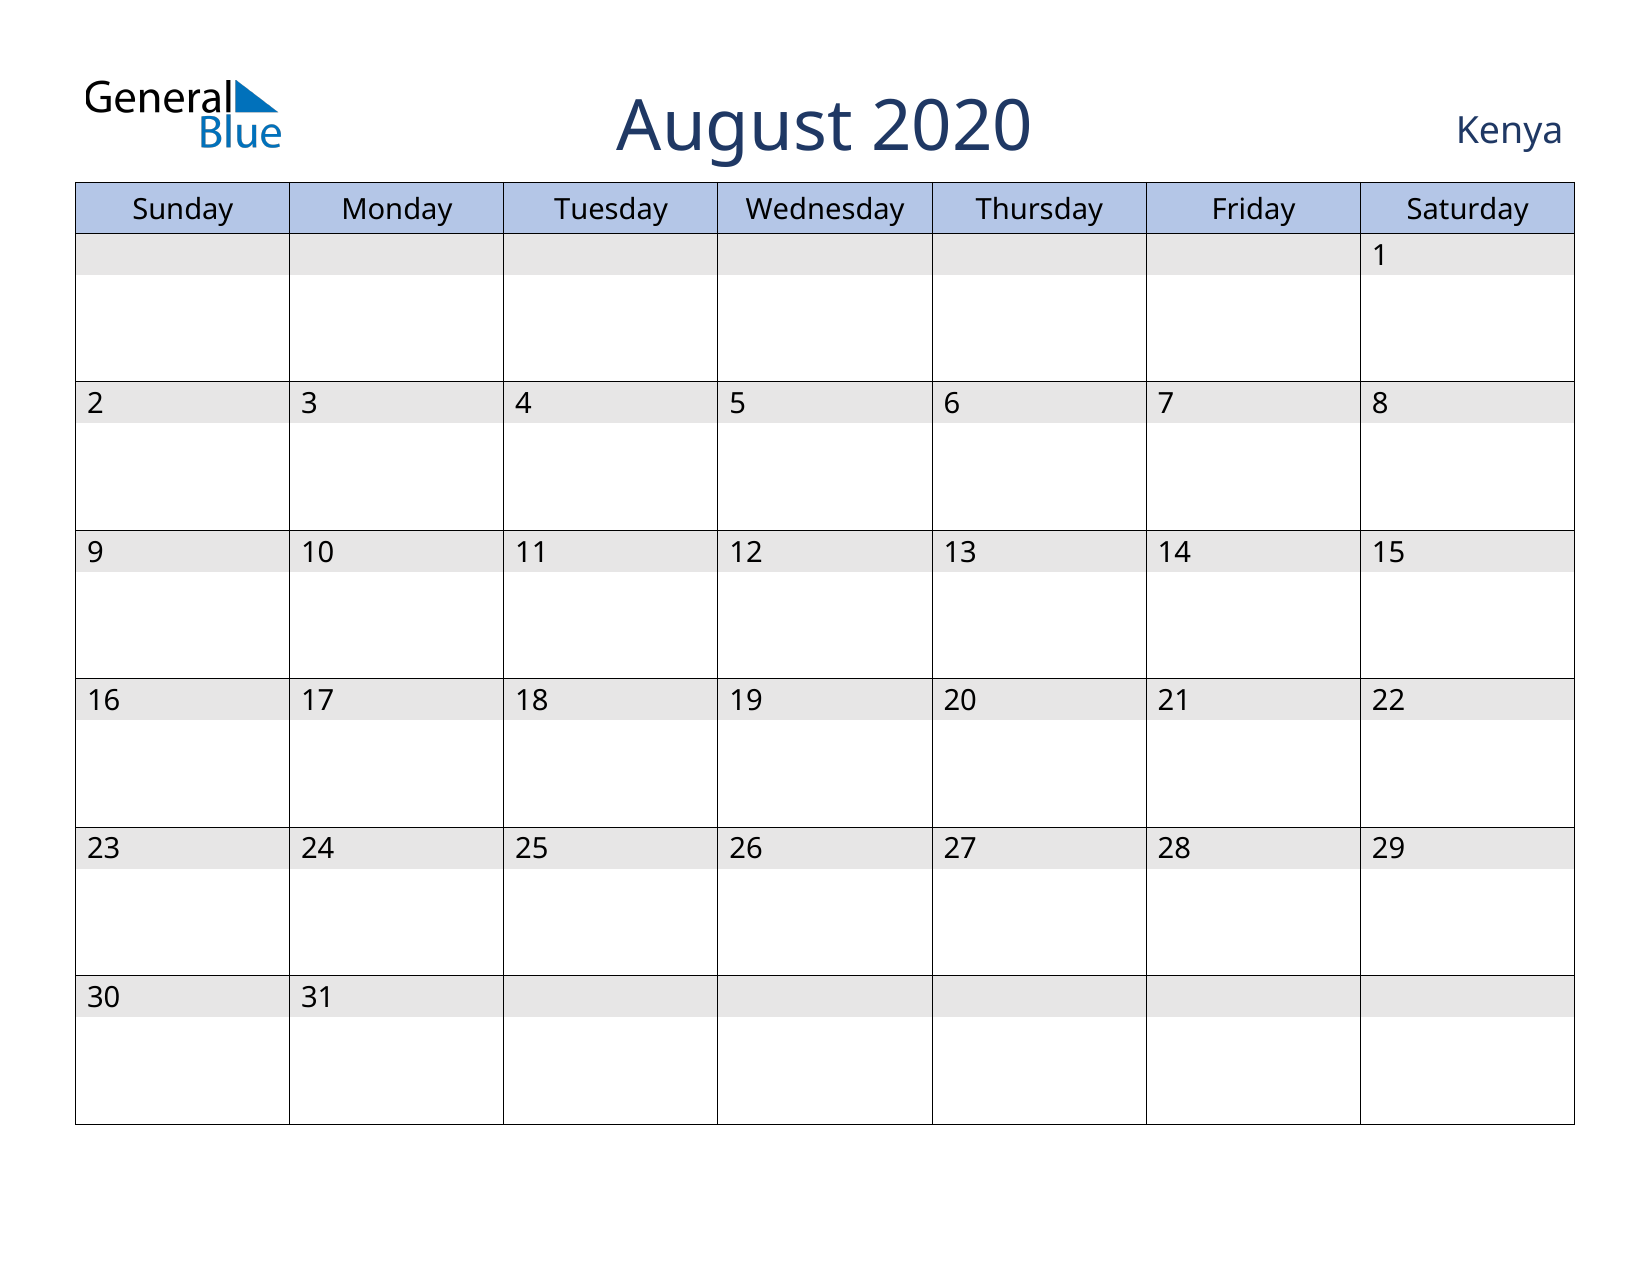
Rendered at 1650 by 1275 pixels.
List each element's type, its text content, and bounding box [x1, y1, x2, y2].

table_cell [718, 869, 932, 975]
table_cell 26 [718, 828, 932, 869]
table_cell [1147, 720, 1360, 827]
table_cell 16 [76, 679, 289, 720]
picture [86, 80, 281, 148]
table_cell [933, 423, 1146, 530]
table_cell [1147, 234, 1360, 275]
table_cell 14 [1147, 531, 1360, 572]
table_cell 24 [290, 828, 503, 869]
table_cell 17 [290, 679, 503, 720]
table_cell [504, 423, 717, 530]
table_cell [1147, 976, 1360, 1017]
table_cell 27 [933, 828, 1146, 869]
table_cell [504, 275, 717, 381]
table_cell [76, 275, 289, 381]
table_cell [504, 720, 717, 827]
table_cell 3 [290, 382, 503, 423]
table_cell 19 [718, 679, 932, 720]
table_cell [933, 869, 1146, 975]
table_cell [933, 275, 1146, 381]
table_cell Monday [290, 183, 503, 233]
table_cell [1361, 423, 1574, 530]
table_cell [504, 869, 717, 975]
table_cell [933, 720, 1146, 827]
table_cell [504, 1017, 717, 1123]
table_cell [1147, 423, 1360, 530]
table_cell [933, 572, 1146, 678]
table_cell [718, 720, 932, 827]
table_header August 2020 [504, 75, 1146, 182]
table_cell 18 [504, 679, 717, 720]
table_cell [290, 1017, 503, 1123]
table_cell 2 [76, 382, 289, 423]
table_cell [290, 275, 503, 381]
table_cell 21 [1147, 679, 1360, 720]
table_cell [76, 572, 289, 678]
table_cell [933, 234, 1146, 275]
table_cell [504, 976, 717, 1017]
table_cell Tuesday [504, 183, 717, 233]
table_cell [718, 976, 932, 1017]
table_cell Saturday [1361, 183, 1574, 233]
table_cell [290, 572, 503, 678]
table_cell [933, 1017, 1146, 1123]
table_header [76, 75, 503, 182]
table_cell 28 [1147, 828, 1360, 869]
table_cell [718, 572, 932, 678]
table_cell 8 [1361, 382, 1574, 423]
table_cell 12 [718, 531, 932, 572]
table_cell [76, 869, 289, 975]
table_cell [718, 1017, 932, 1123]
table_cell [1361, 720, 1574, 827]
table_cell 7 [1147, 382, 1360, 423]
table_header Kenya [1146, 75, 1574, 182]
table_cell 10 [290, 531, 503, 572]
table_cell 1 [1361, 234, 1574, 275]
table_cell [1361, 275, 1574, 381]
table_cell Friday [1147, 183, 1360, 233]
table_cell [290, 234, 503, 275]
table_cell [76, 1017, 289, 1123]
table_cell [290, 869, 503, 975]
table_cell [1361, 976, 1574, 1017]
table_cell [1147, 275, 1360, 381]
table_cell 31 [290, 976, 503, 1017]
table_cell [504, 234, 717, 275]
table_cell [718, 275, 932, 381]
table_cell [290, 423, 503, 530]
table_cell 4 [504, 382, 717, 423]
table_cell [76, 423, 289, 530]
table_cell [718, 234, 932, 275]
table_cell 15 [1361, 531, 1574, 572]
table_cell 25 [504, 828, 717, 869]
table_cell 5 [718, 382, 932, 423]
table_cell 23 [76, 828, 289, 869]
table_cell [76, 234, 289, 275]
table_cell [933, 976, 1146, 1017]
table_cell [718, 423, 932, 530]
table_cell [504, 572, 717, 678]
table_cell [1361, 869, 1574, 975]
table_cell 29 [1361, 828, 1574, 869]
table_cell 30 [76, 976, 289, 1017]
table_cell Thursday [933, 183, 1146, 233]
table_cell [1147, 869, 1360, 975]
table_cell [1361, 1017, 1574, 1123]
table_cell 20 [933, 679, 1146, 720]
table_cell 22 [1361, 679, 1574, 720]
table_cell 13 [933, 531, 1146, 572]
table_cell [1147, 1017, 1360, 1123]
table_cell [290, 720, 503, 827]
table_cell 6 [933, 382, 1146, 423]
table_cell 11 [504, 531, 717, 572]
table_cell [1361, 572, 1574, 678]
table_cell 9 [76, 531, 289, 572]
table_cell [76, 720, 289, 827]
table_cell Sunday [76, 183, 289, 233]
table_cell [1147, 572, 1360, 678]
table_cell Wednesday [718, 183, 932, 233]
